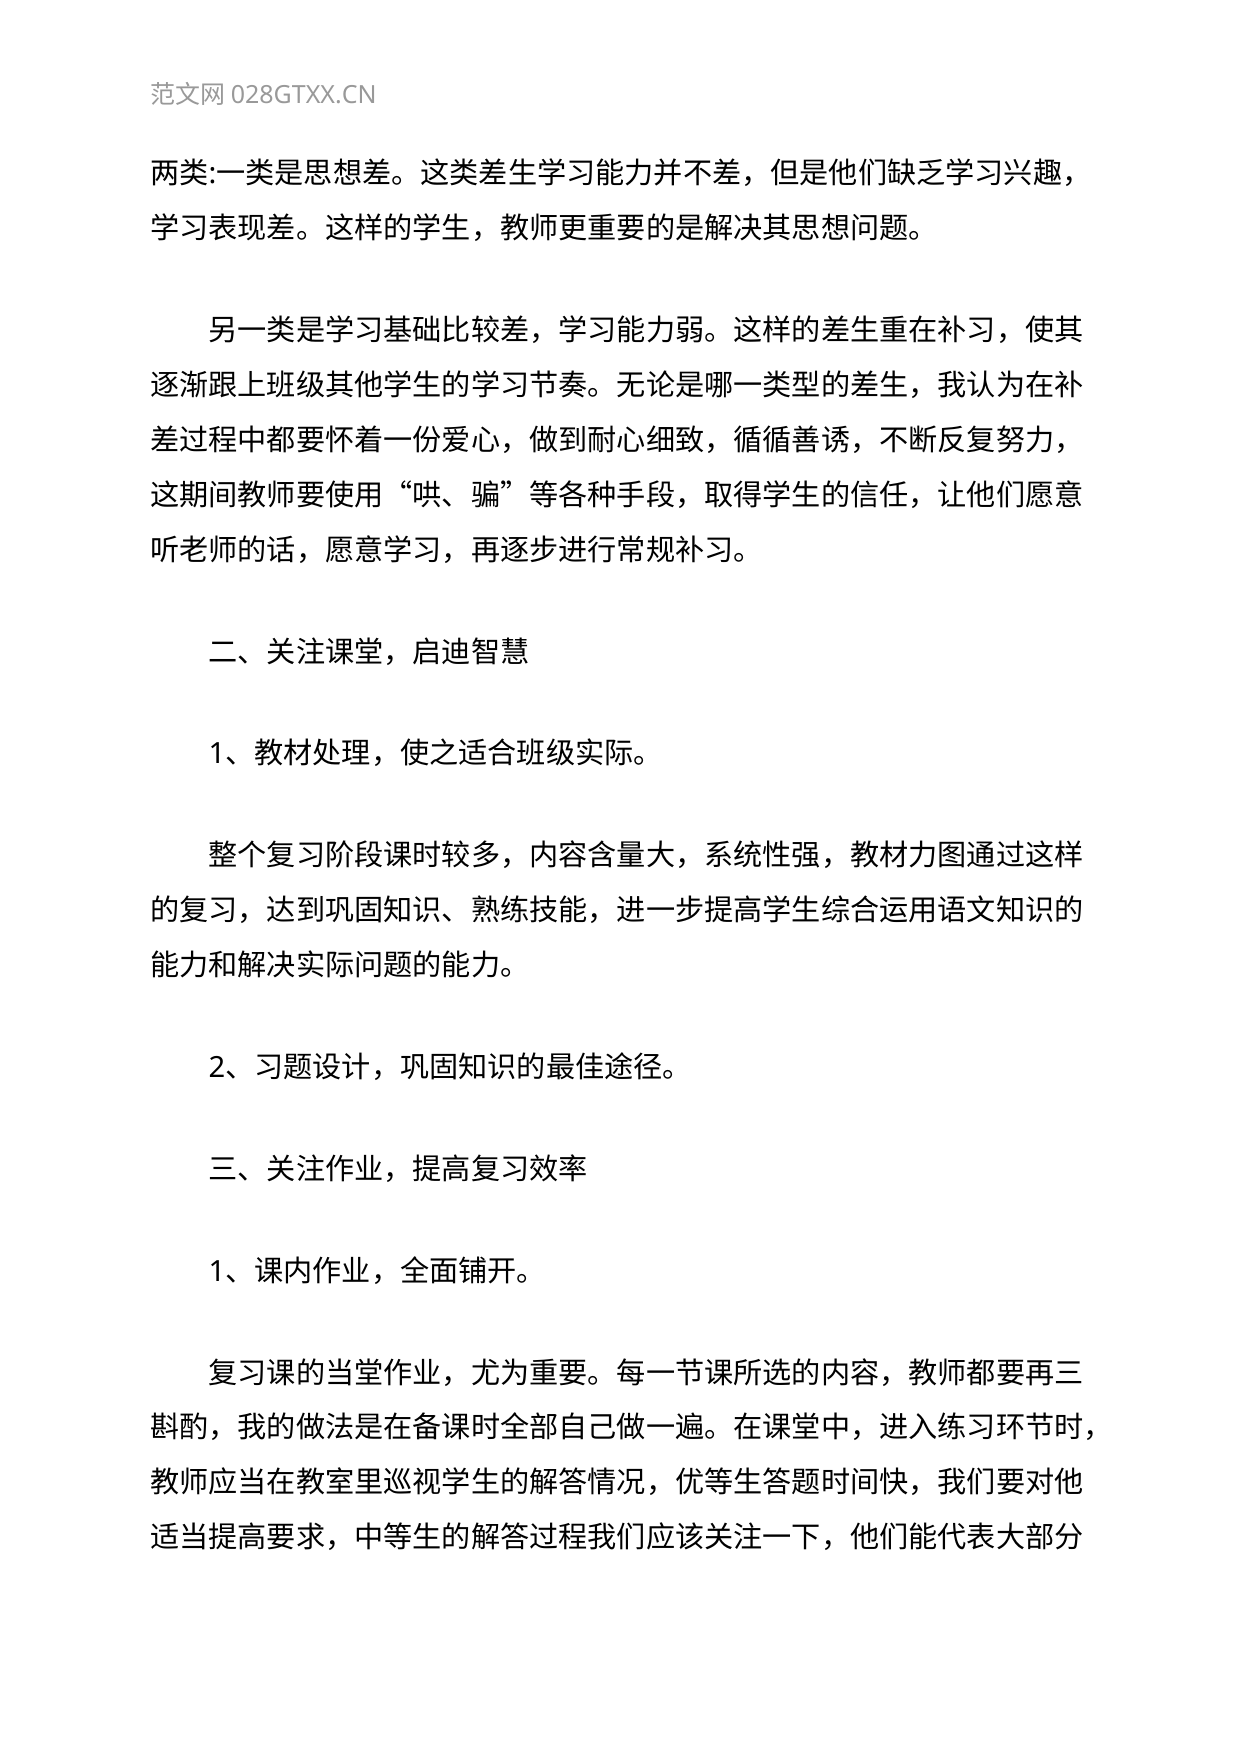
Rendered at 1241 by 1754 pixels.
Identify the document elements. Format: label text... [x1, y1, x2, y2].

text 三、关注作业，提高复习效率 [150, 1145, 1090, 1188]
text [150, 150, 1090, 247]
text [150, 1349, 1090, 1556]
text 1、教材处理，使之适合班级实际。 [150, 730, 1090, 772]
text 1、课内作业，全面铺开。 [150, 1247, 1090, 1289]
text 另一类是学习基础比较差，学习能力弱。这样的差生重在补习，使其逐渐跟上班级其他学生的学习节奏。无论是哪一类型的差生，我认为在补差过程中都要怀着一份爱心，做到耐心细致，循循善诱，不断反复努力，这期间教师要使用“哄、骗”等各种手段，取得学生的信任，让他们愿意听老师的话，愿意学习，再逐步进行常规补习。 [150, 307, 1090, 569]
text 二、关注课堂，启迪智慧 [150, 628, 1090, 670]
text 整个复习阶段课时较多，内容含量大，系统性强，教材力图通过这样的复习，达到巩固知识、熟练技能，进一步提高学生综合运用语文知识的能力和解决实际问题的能力。 [150, 832, 1090, 984]
text 2、习题设计，巩固知识的最佳途径。 [150, 1043, 1090, 1086]
